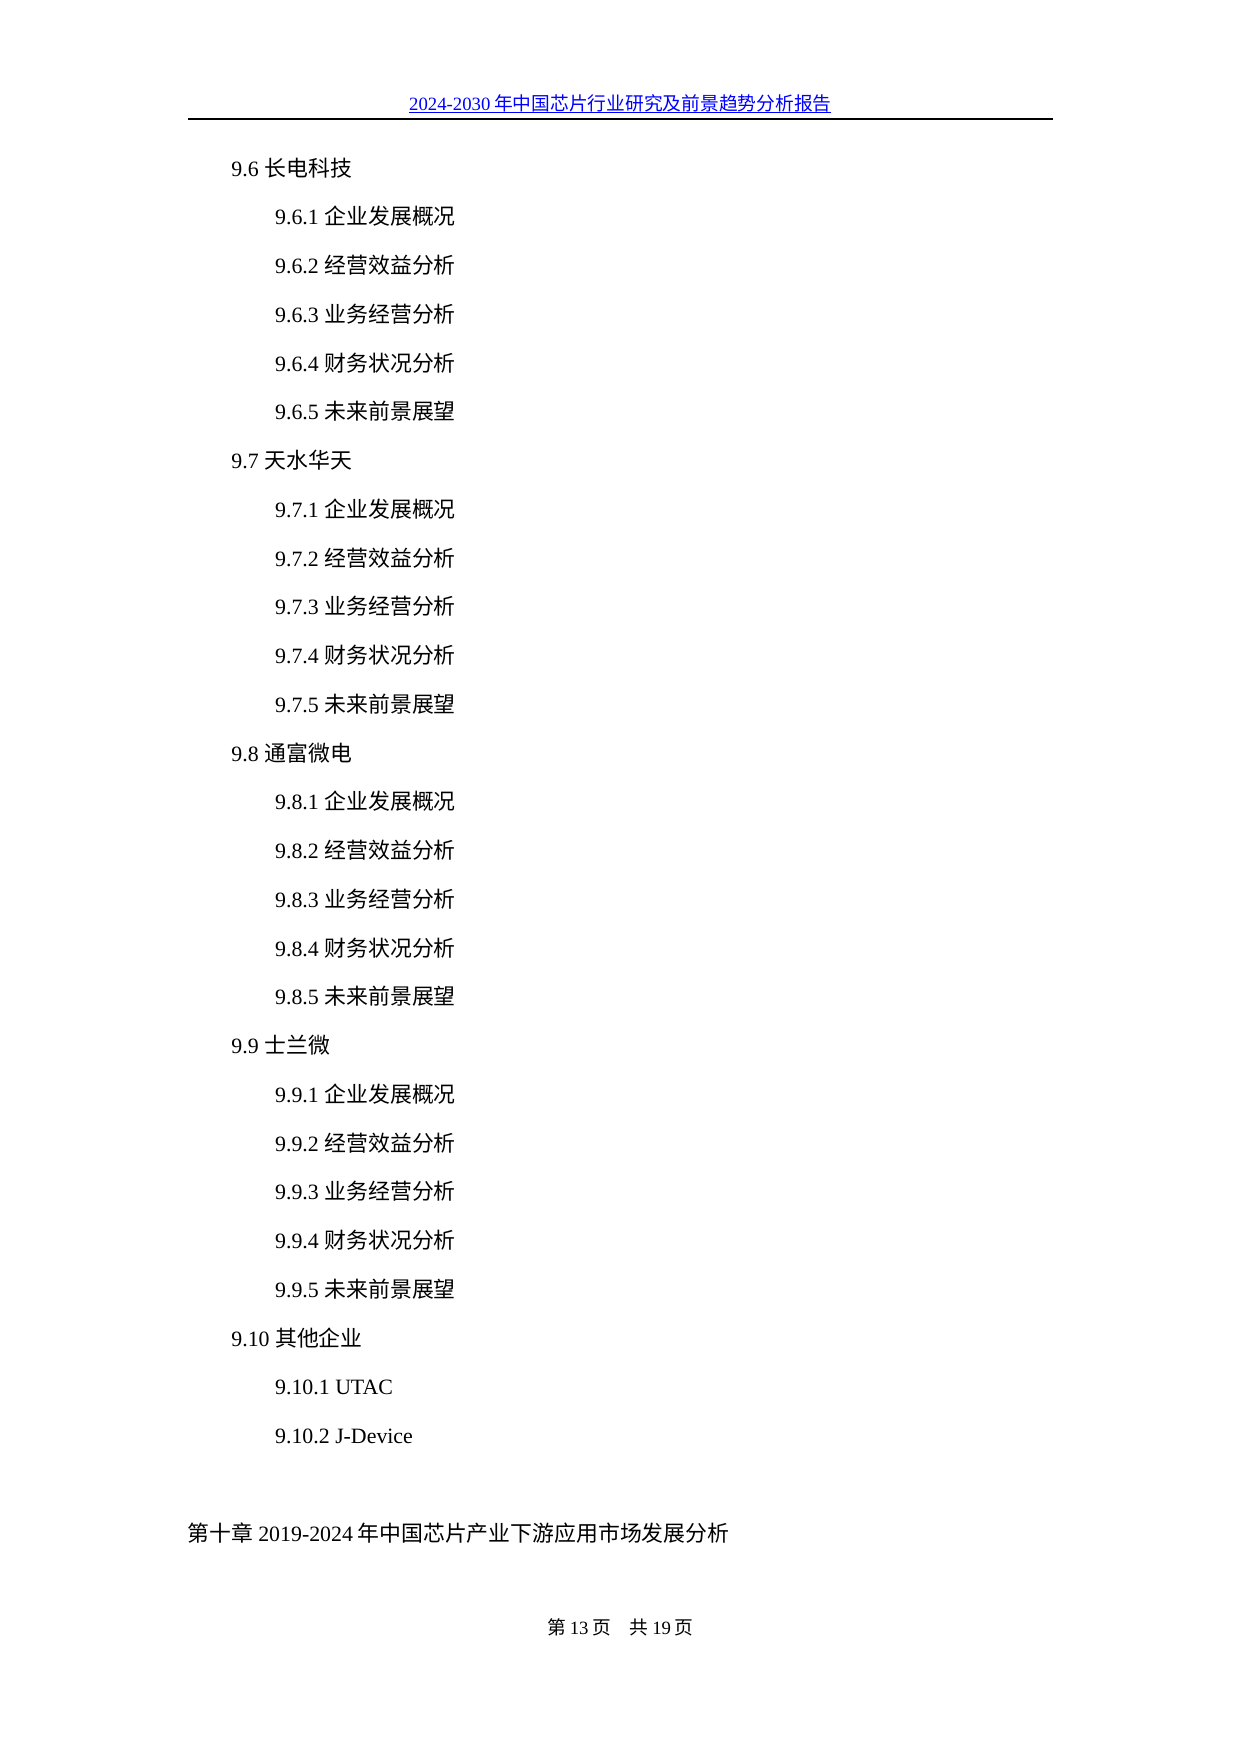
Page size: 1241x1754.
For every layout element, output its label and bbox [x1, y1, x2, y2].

text [187, 150, 1053, 1548]
